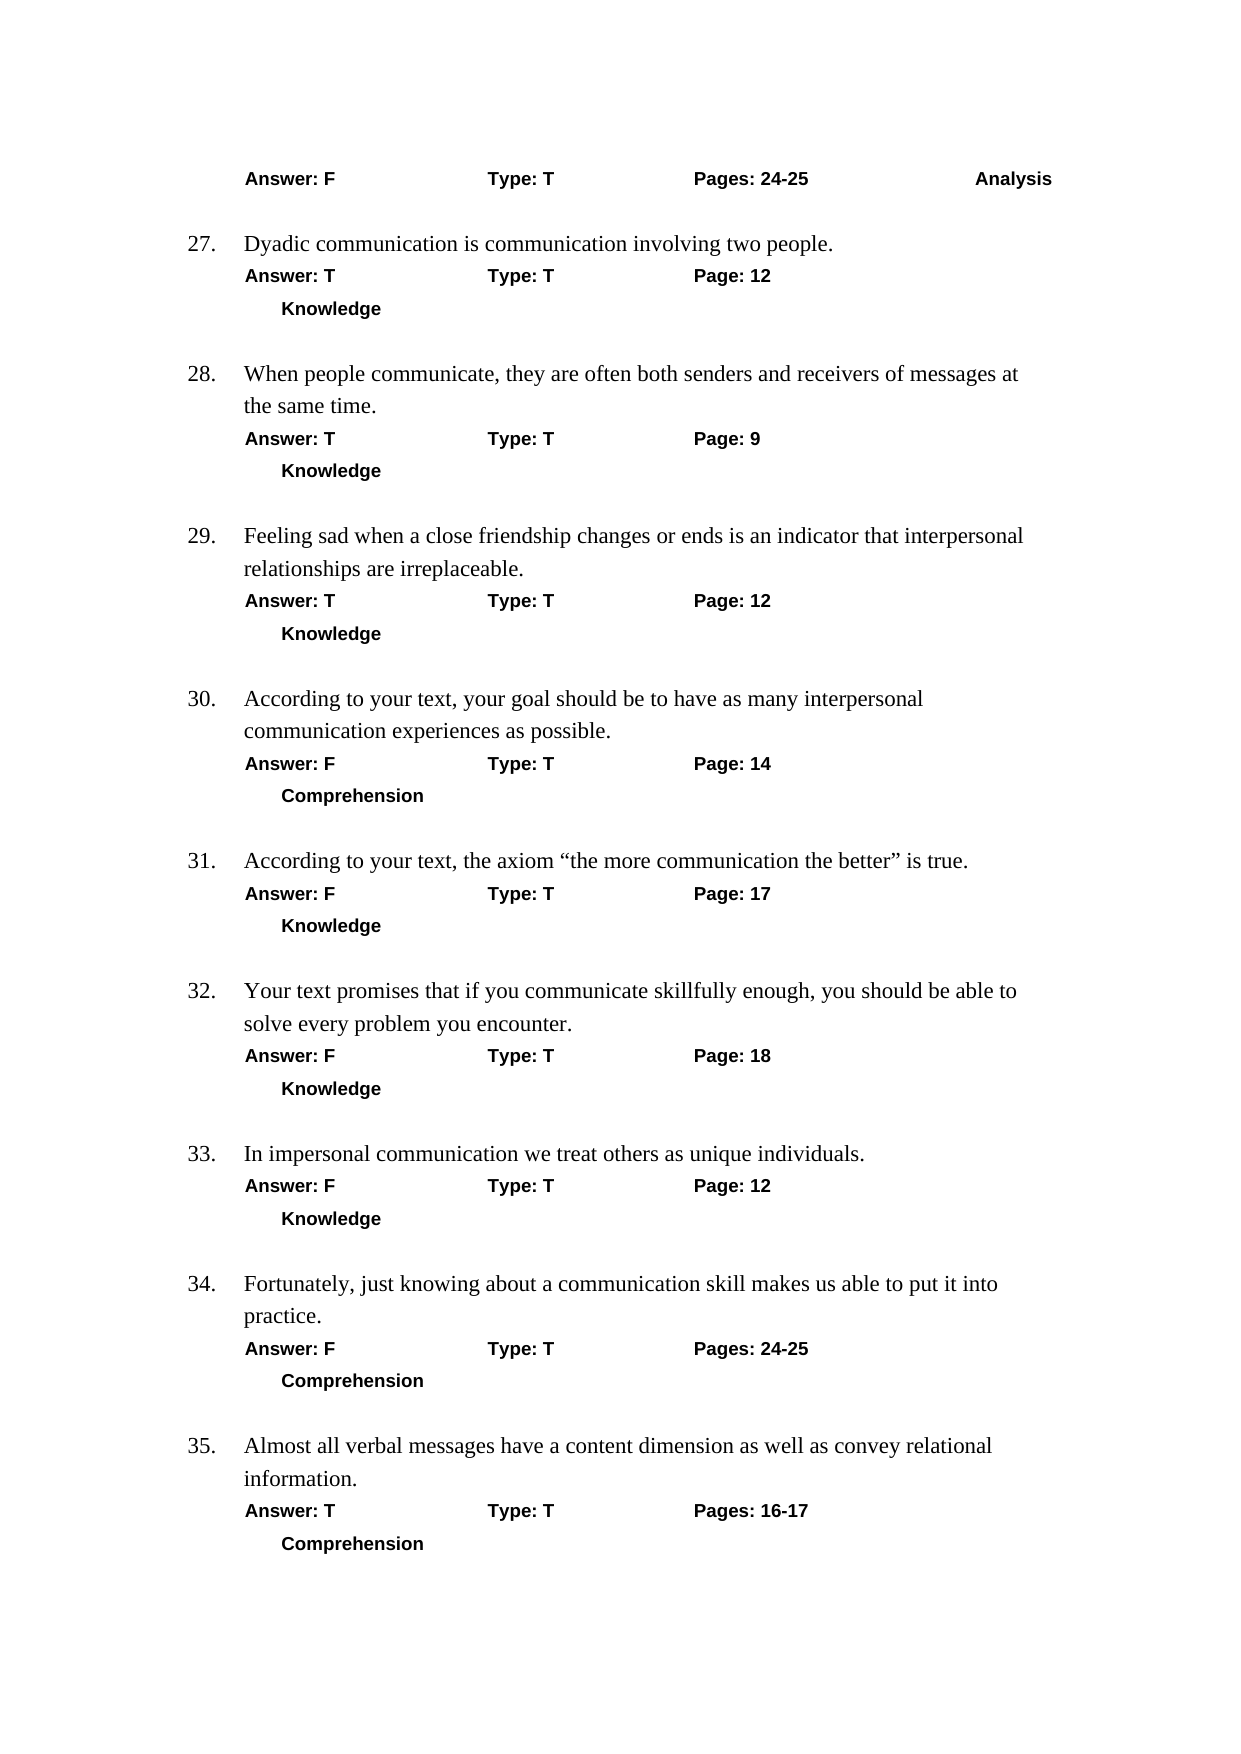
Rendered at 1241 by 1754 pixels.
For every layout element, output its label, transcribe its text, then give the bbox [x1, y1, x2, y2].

text 29. Feeling sad when a close friendship changes or ends is an indicator that interpersonal relationships are irreplaceable. [187, 519, 1053, 584]
text 32. Your text promises that if you communicate skillfully enough, you should be able to solve every problem you encounter. [187, 974, 1053, 1039]
text Answer: F Type: T Page: 14 Comprehension [187, 747, 1053, 812]
text Answer: T Type: T Page: 12 Knowledge [187, 259, 1053, 324]
text Answer: F Type: T Page: 17 Knowledge [187, 877, 1053, 942]
text 33. In impersonal communication we treat others as unique individuals. [187, 1137, 1053, 1169]
text Answer: F Type: T Pages: 24-25 Comprehension [187, 1332, 1053, 1397]
text 30. According to your text, your goal should be to have as many interpersonal communication experiences as possible. [187, 682, 1053, 747]
text Answer: T Type: T Page: 9 Knowledge [187, 422, 1053, 487]
text Answer: T Type: T Pages: 16-17 Comprehension [187, 1494, 1053, 1559]
text Answer: F Type: T Page: 12 Knowledge [187, 1169, 1053, 1234]
text 28. When people communicate, they are often both senders and receivers of messages at the same time. [187, 357, 1053, 422]
text 34. Fortunately, just knowing about a communication skill makes us able to put it into practice. [187, 1267, 1053, 1332]
text 35. Almost all verbal messages have a content dimension as well as convey relational information. [187, 1429, 1053, 1494]
text Answer: F Type: T Page: 18 Knowledge [187, 1039, 1053, 1104]
text 27. Dyadic communication is communication involving two people. [187, 227, 1053, 259]
text Answer: F Type: T Pages: 24-25 Analysis [187, 162, 1053, 194]
text 31. According to your text, the axiom “the more communication the better” is true. [187, 844, 1053, 877]
text Answer: T Type: T Page: 12 Knowledge [187, 584, 1053, 649]
